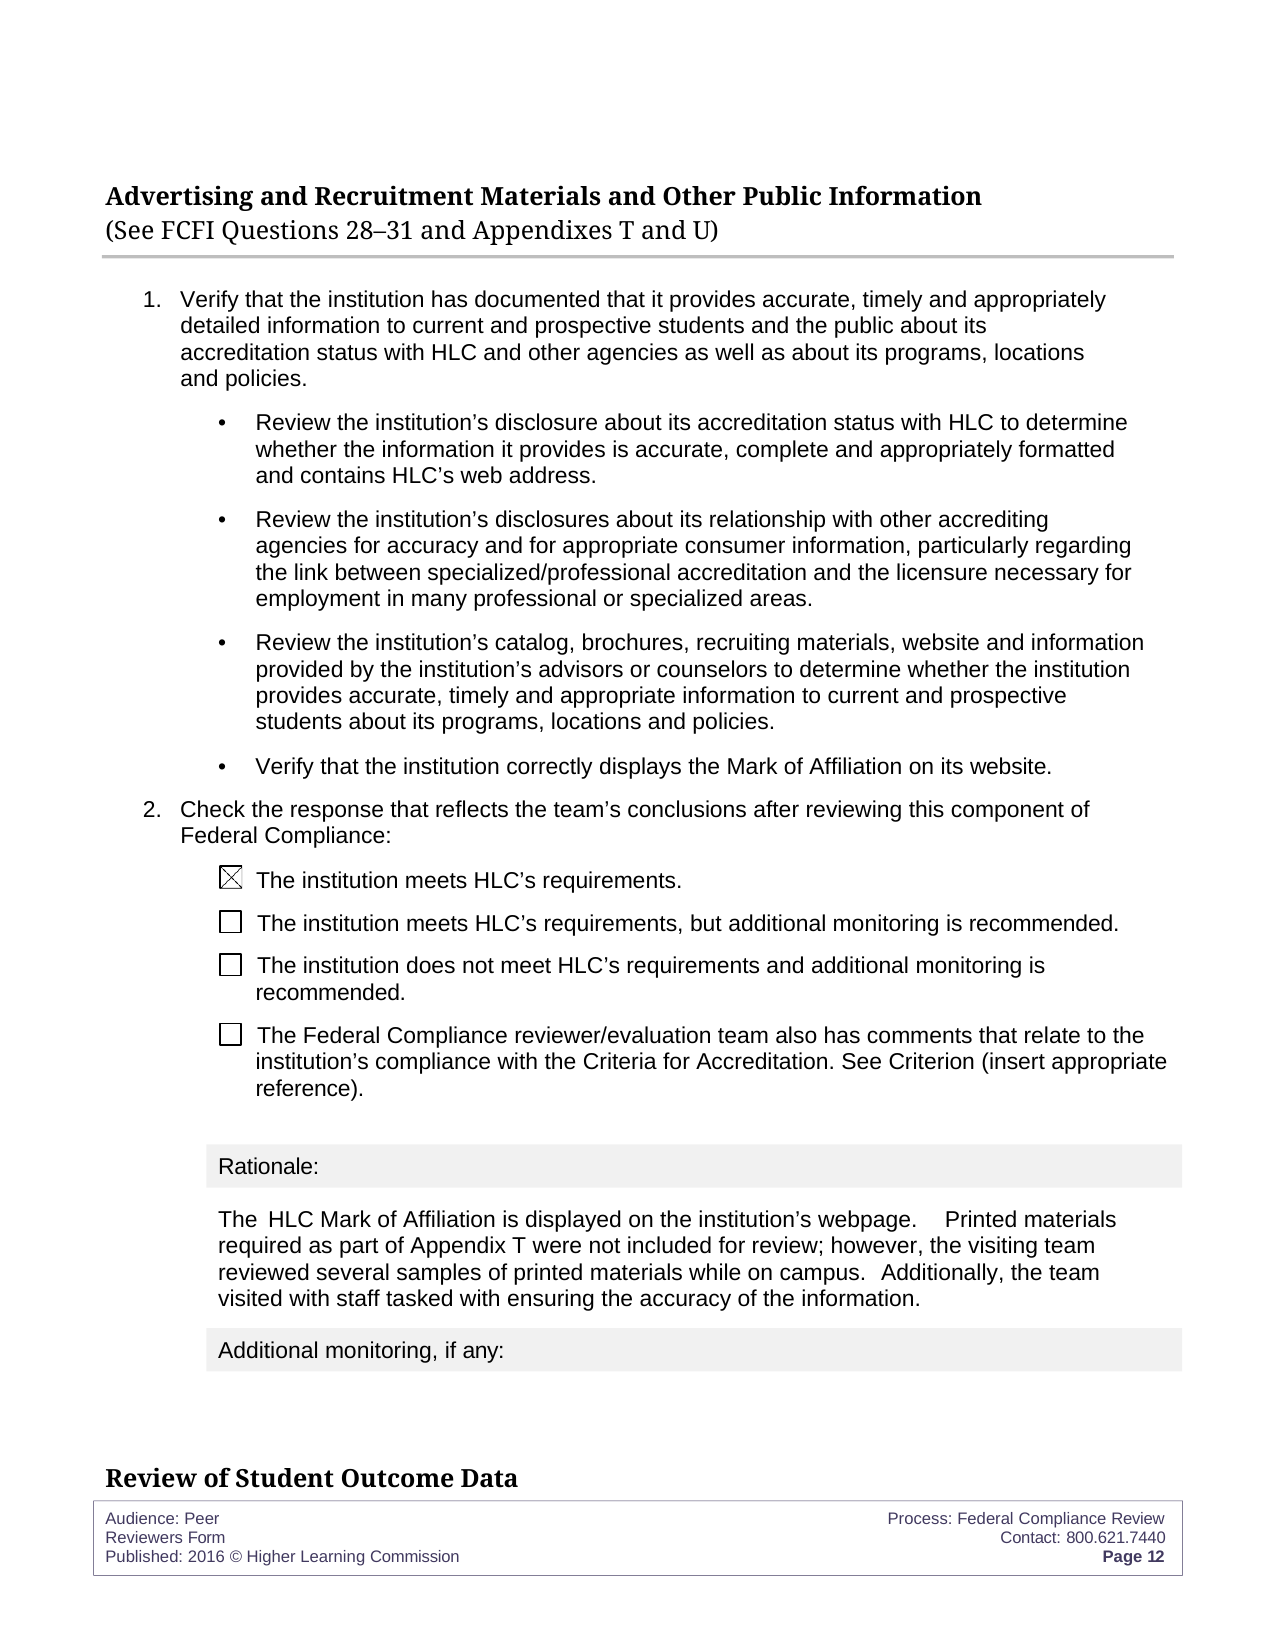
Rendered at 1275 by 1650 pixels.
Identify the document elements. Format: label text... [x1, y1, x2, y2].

subtitle Advertising and Recruitment Materials and Other Public Information [105, 178, 1237, 212]
list Verify that the institution correctly displays the Mark of Affiliation on its website. [218, 753, 1237, 780]
text The Federal Compliance reviewer/evaluation team also has comments that relate to the institution’s compliance with the Criteria for Accreditation. See Criterion (insert appropriate reference). [255, 1022, 1224, 1101]
subtitle Review of Student Outcome Data [105, 1461, 1237, 1495]
text The institution meets HLC’s requirements. [219, 865, 1237, 893]
text The institution meets HLC’s requirements, but additional monitoring is recommended. [257, 910, 1237, 936]
list Review the institution’s catalog, brochures, recruiting materials, website and information provided by the institution’s advisors or counselors to determine whether the institution provides accurate, timely and appropriate information to current and prospective students about its programs, locations and policies. [218, 629, 1159, 735]
text The HLC Mark of Affiliation is displayed on the institution’s webpage. Printed materials required as part of Appendix T were not included for review; however, the visiting team reviewed several samples of printed materials while on campus. Additionally, the team visited with staff tasked with ensuring the accuracy of the information. [218, 1206, 1117, 1311]
picture [219, 865, 243, 889]
list Verify that the institution has documented that it provides accurate, timely and appropriately detailed information to current and prospective students and the public about its accreditation status with HLC and other agencies as well as about its programs, locations and policies. [143, 286, 1122, 392]
list Review the institution’s disclosures about its relationship with other accrediting agencies for accuracy and for appropriate consumer information, particularly regarding the link between specialized/professional accreditation and the licensure necessary for employment in many professional or specialized areas. [218, 506, 1146, 611]
text (See FCFI Questions 28–31 and Appendixes T and U) [105, 212, 1237, 247]
list Review the institution’s disclosure about its accreditation status with HLC to determine whether the information it provides is accurate, complete and appropriately formatted and contains HLC’s web address. [218, 409, 1158, 488]
text The institution does not meet HLC’s requirements and additional monitoring is recommended. [255, 952, 1112, 1005]
list Check the response that reflects the team’s conclusions after reviewing this component of Federal Compliance: [143, 796, 1090, 849]
